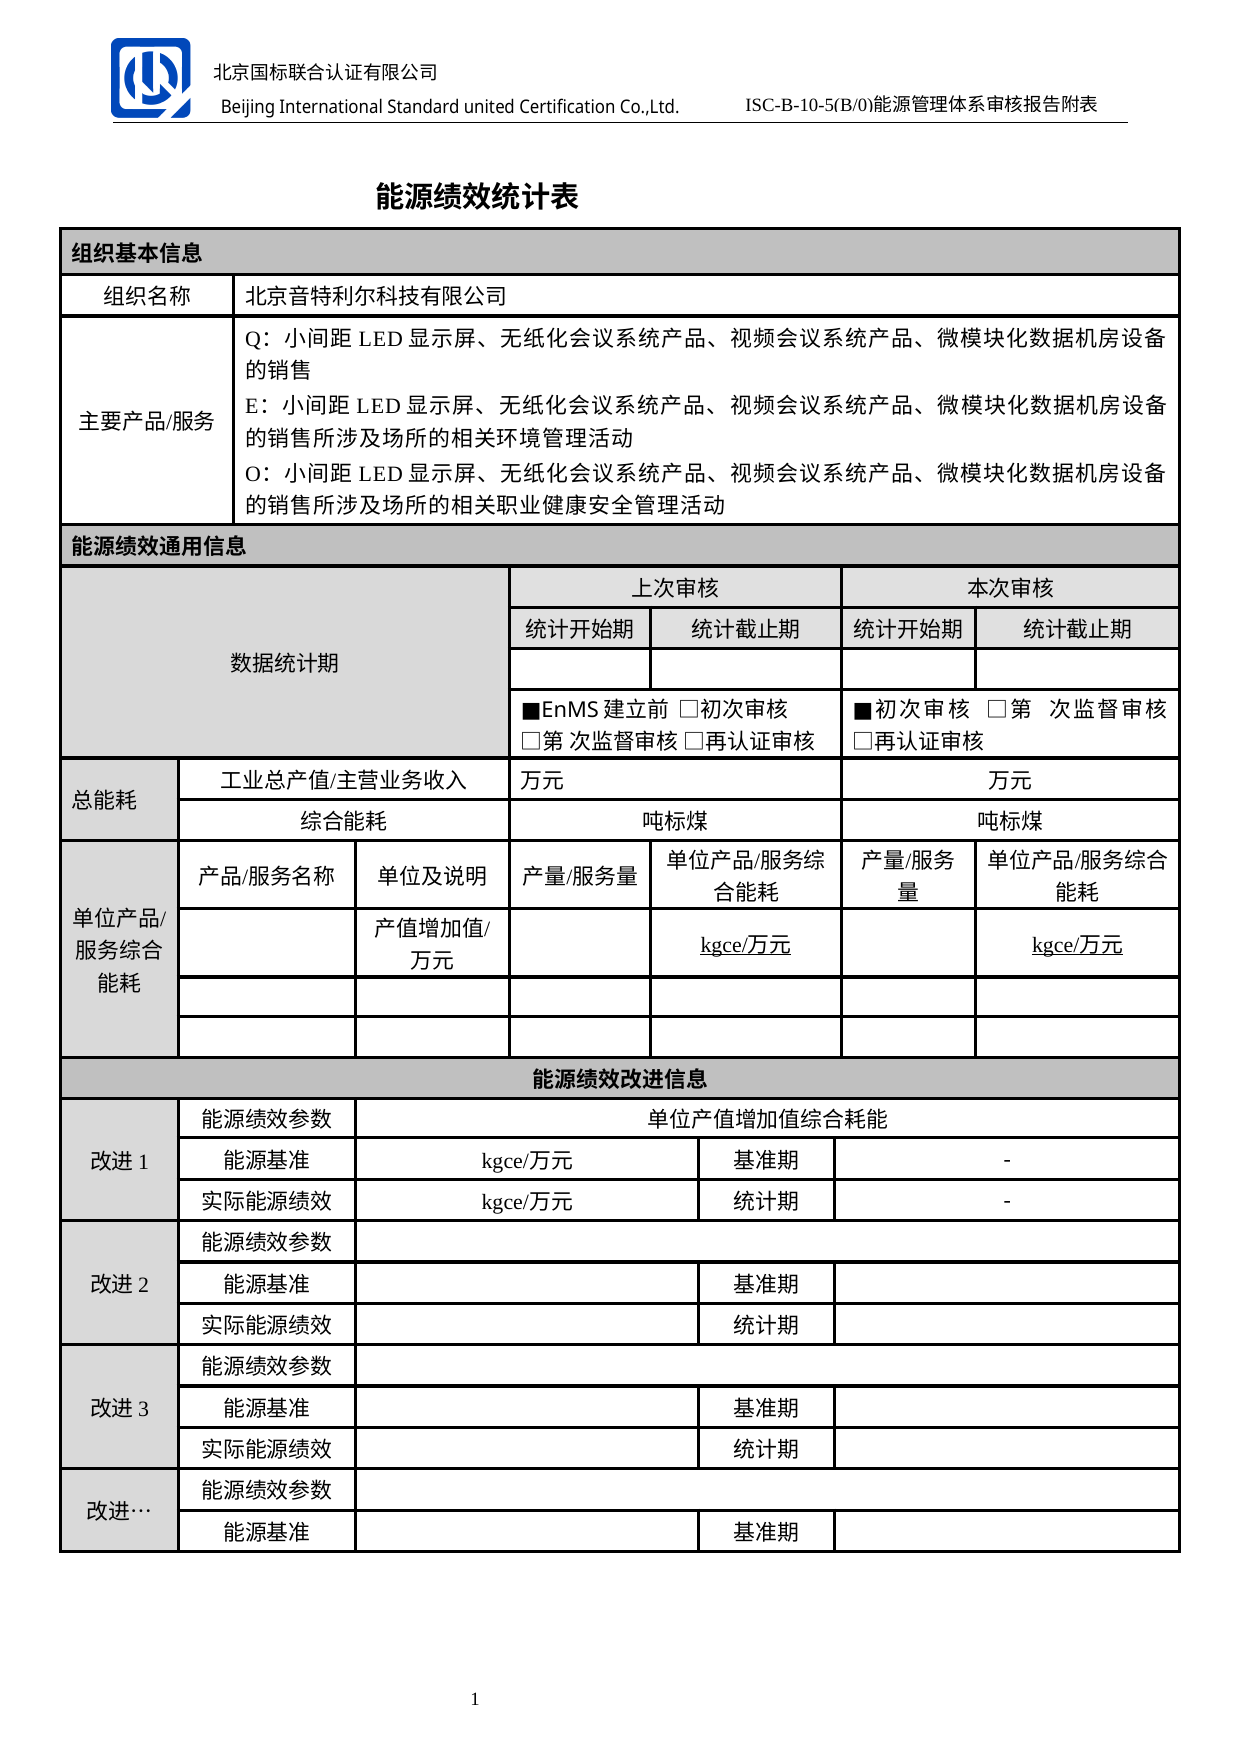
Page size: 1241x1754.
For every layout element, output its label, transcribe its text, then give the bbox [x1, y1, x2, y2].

table_cell 基准期 [700, 1264, 833, 1302]
table_cell [652, 650, 840, 688]
table_cell - [836, 1139, 1178, 1178]
table_cell 产量/服务量 [843, 842, 974, 907]
table_cell [977, 650, 1178, 688]
table_cell 基准期 [700, 1512, 833, 1550]
table_cell ■EnMS建立前 □初次审核 □第 次监督审核 □再认证审核 [511, 691, 840, 756]
table_cell 统计开始期 [843, 609, 974, 647]
table_cell 上次审核 [511, 568, 840, 606]
table_cell [836, 1388, 1178, 1426]
table_cell 产量/服务量 [511, 842, 649, 907]
table_cell 工业总产值/主营业务收入 [180, 760, 508, 798]
table_cell [977, 979, 1178, 1014]
picture [111, 38, 191, 118]
table_cell [357, 1346, 1178, 1384]
table_cell [836, 1305, 1178, 1343]
table_cell 单位产值增加值综合耗能 [357, 1100, 1178, 1136]
table_cell 统计开始期 [511, 609, 649, 647]
table_cell 数据统计期 [62, 568, 508, 756]
table_cell [180, 1018, 354, 1056]
table_cell 能源绩效参数 [180, 1470, 354, 1508]
table_cell [652, 979, 840, 1014]
table_cell 能源绩效通用信息 [62, 526, 1178, 564]
table_cell 吨标煤 [511, 801, 840, 839]
table_cell [357, 1429, 697, 1467]
table_cell 改进1 [62, 1100, 177, 1219]
table_cell ■初次审核 □第 次监督审核 □再认证审核 [843, 691, 1178, 756]
table_cell 主要产品/服务 [62, 318, 232, 523]
table_cell [357, 1264, 697, 1302]
table_cell 产品/服务名称 [180, 842, 354, 907]
table_cell [843, 910, 974, 975]
table_cell [511, 650, 649, 688]
table_cell [357, 1512, 697, 1550]
table_cell [652, 1018, 840, 1056]
table_cell 基准期 [700, 1139, 833, 1178]
table_cell 单位产品/服务综合能耗 [977, 842, 1178, 907]
table_cell 组织名称 [62, 276, 232, 314]
table_cell 能源绩效改进信息 [62, 1059, 1178, 1097]
table_cell [977, 1018, 1178, 1056]
table_cell 实际能源绩效 [180, 1429, 354, 1467]
table_cell 单位及说明 [357, 842, 508, 907]
table_cell [357, 1222, 1178, 1260]
table_cell 单位产品/服务综合能耗 [652, 842, 840, 907]
table_cell 基准期 [700, 1388, 833, 1426]
table_cell 产值增加值/万元 [357, 910, 508, 975]
table_cell Q：小间距LED显示屏、无纸化会议系统产品、视频会议系统产品、微模块化数据机房设备的销售 E：小间距LED显示屏、无纸化会议系统产品、视频会议系统产品、微模块化数据机房设备的销售所涉及场所的相关环境管理活动 O：小间距LED显示屏、无纸化会议系统产品、视频会议系统产品、微模块化数据机房设备的销售所涉及场所的相关职业健康安全管理活动 [235, 318, 1178, 523]
table_cell 实际能源绩效 [180, 1181, 354, 1219]
table_cell 统计期 [700, 1429, 833, 1467]
table_cell [357, 1305, 697, 1343]
table_cell 统计截止期 [652, 609, 840, 647]
table_cell 能源基准 [180, 1512, 354, 1550]
table_cell 能源绩效参数 [180, 1100, 354, 1136]
table_cell [843, 1018, 974, 1056]
table_cell [836, 1512, 1178, 1550]
table_cell 能源绩效参数 [180, 1222, 354, 1260]
table_cell 北京音特利尔科技有限公司 [235, 276, 1178, 314]
table_cell [511, 979, 649, 1014]
table_cell kgce/万元 [357, 1181, 697, 1219]
table_cell kgce/万元 [652, 910, 840, 975]
table_cell - [836, 1181, 1178, 1219]
table_cell [836, 1264, 1178, 1302]
table_cell 万元 [511, 760, 840, 798]
table_cell [836, 1429, 1178, 1467]
table_cell [180, 910, 354, 975]
table_cell 改进… [62, 1470, 177, 1550]
table_cell 综合能耗 [180, 801, 508, 839]
table_cell 吨标煤 [843, 801, 1178, 839]
table_cell [357, 1470, 1178, 1508]
text 能源绩效统计表 [112, 162, 1128, 227]
table_header 组织基本信息 [62, 230, 1178, 273]
table_cell 总能耗 [62, 760, 177, 839]
table_cell [357, 1018, 508, 1056]
table_cell [357, 1388, 697, 1426]
table_cell 万元 [843, 760, 1178, 798]
table_cell [511, 910, 649, 975]
table_cell [843, 979, 974, 1014]
table_cell 改进3 [62, 1346, 177, 1467]
table_cell kgce/万元 [357, 1139, 697, 1178]
table_cell [357, 979, 508, 1014]
table_cell 单位产品/服务综合能耗 [62, 842, 177, 1056]
table_cell 能源绩效参数 [180, 1346, 354, 1384]
table_cell 实际能源绩效 [180, 1305, 354, 1343]
table_cell 能源基准 [180, 1388, 354, 1426]
table_cell 统计期 [700, 1181, 833, 1219]
table_cell 改进2 [62, 1222, 177, 1343]
table_cell 能源基准 [180, 1139, 354, 1178]
table_cell kgce/万元 [977, 910, 1178, 975]
table_cell [180, 979, 354, 1014]
table_cell 能源基准 [180, 1264, 354, 1302]
table_cell 统计截止期 [977, 609, 1178, 647]
table_cell [843, 650, 974, 688]
table_cell 统计期 [700, 1305, 833, 1343]
table_cell [511, 1018, 649, 1056]
table_cell 本次审核 [843, 568, 1178, 606]
